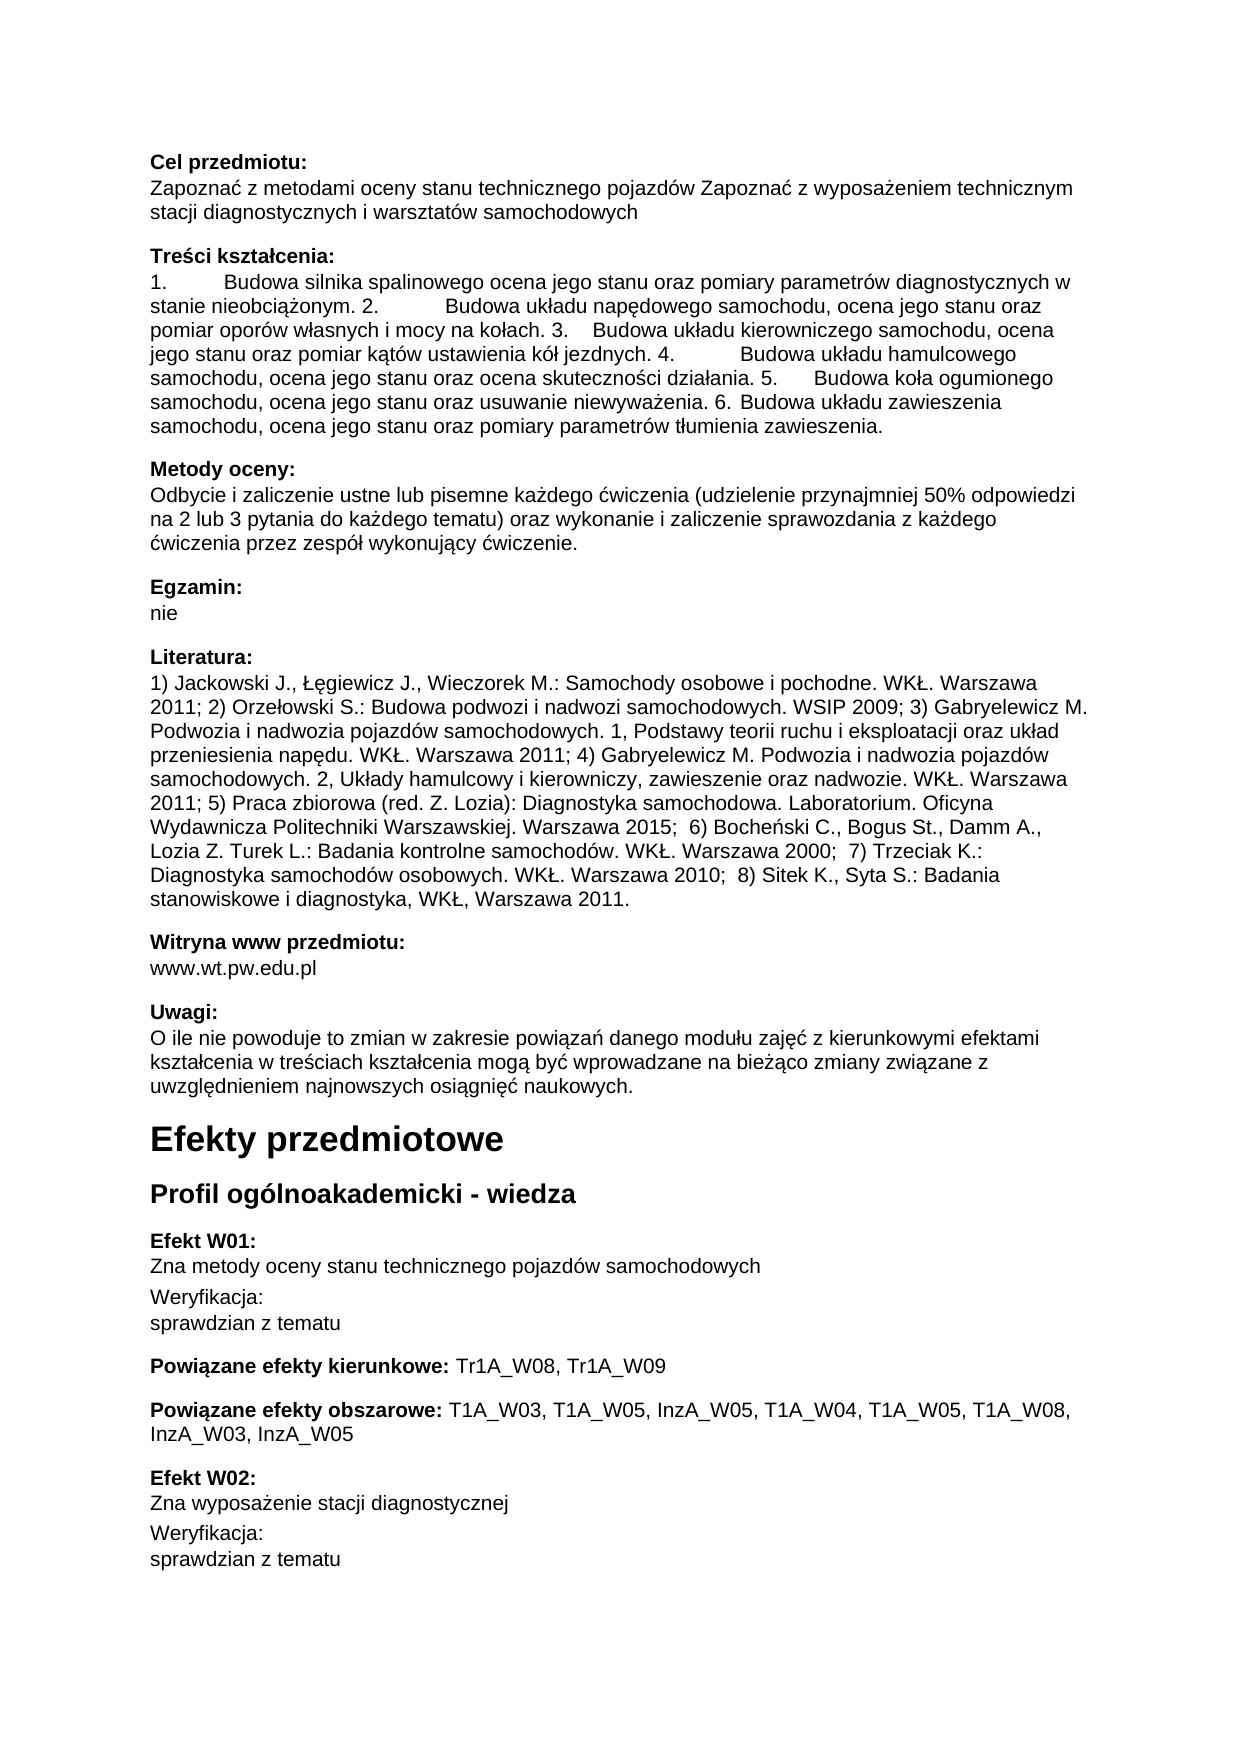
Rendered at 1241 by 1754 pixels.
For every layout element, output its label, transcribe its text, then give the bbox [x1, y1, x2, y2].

text Powiązane efekty kierunkowe: Tr1A_W08, Tr1A_W09 [150, 1354, 1090, 1378]
text O ile nie powoduje to zmian w zakresie powiązań danego modułu zajęć z kierunkowymi efektami kształcenia w treściach kształcenia mogą być wprowadzane na bieżąco zmiany związane z uwzględnieniem najnowszych osiągnięć naukowych. [150, 1026, 1090, 1098]
text Zapoznać z metodami oceny stanu technicznego pojazdów Zapoznać z wyposażeniem technicznym stacji diagnostycznych i warsztatów samochodowych [150, 176, 1090, 224]
text 1. Budowa silnika spalinowego ocena jego stanu oraz pomiary parametrów diagnostycznych w stanie nieobciążonym. 2. Budowa układu napędowego samochodu, ocena jego stanu oraz pomiar oporów własnych i mocy na kołach. 3. Budowa układu kierowniczego samochodu, ocena jego stanu oraz pomiar kątów ustawienia kół jezdnych. 4. Budowa układu hamulcowego samochodu, ocena jego stanu oraz ocena skuteczności działania. 5. Budowa koła ogumionego samochodu, ocena jego stanu oraz usuwanie niewyważenia. 6. Budowa układu zawieszenia samochodu, ocena jego stanu oraz pomiary parametrów tłumienia zawieszenia. [150, 270, 1090, 437]
text Metody oceny: [150, 457, 1090, 481]
text Efekt W01: [150, 1229, 1090, 1253]
text www.wt.pw.edu.pl [150, 956, 1090, 980]
text Weryfikacja: [150, 1284, 1090, 1308]
text Efekt W02: [150, 1466, 1090, 1490]
text sprawdzian z tematu [150, 1547, 1090, 1571]
text Treści kształcenia: [150, 244, 1090, 268]
subtitle Profil ogólnoakademicki - wiedza [150, 1178, 1090, 1209]
text Literatura: [150, 645, 1090, 669]
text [150, 1398, 1090, 1446]
text nie [150, 601, 1090, 625]
text sprawdzian z tematu [150, 1311, 1090, 1334]
text Weryfikacja: [150, 1521, 1090, 1545]
text Cel przedmiotu: [150, 150, 1090, 174]
text Zna metody oceny stanu technicznego pojazdów samochodowych [150, 1254, 1090, 1278]
text 1) Jackowski J., Łęgiewicz J., Wieczorek M.: Samochody osobowe i pochodne. WKŁ. Warszawa 2011; 2) Orzełowski S.: Budowa podwozi i nadwozi samochodowych. WSIP 2009; 3) Gabryelewicz M. Podwozia i nadwozia pojazdów samochodowych. 1, Podstawy teorii ruchu i eksploatacji oraz układ przeniesienia napędu. WKŁ. Warszawa 2011; 4) Gabryelewicz M. Podwozia i nadwozia pojazdów samochodowych. 2, Układy hamulcowy i kierowniczy, zawieszenie oraz nadwozie. WKŁ. Warszawa 2011; 5) Praca zbiorowa (red. Z. Lozia): Diagnostyka samochodowa. Laboratorium. Oficyna Wydawnicza Politechniki Warszawskiej. Warszawa 2015; 6) Bocheński C., Bogus St., Damm A., Lozia Z. Turek L.: Badania kontrolne samochodów. WKŁ. Warszawa 2000; 7) Trzeciak K.: Diagnostyka samochodów osobowych. WKŁ. Warszawa 2010; 8) Sitek K., Syta S.: Badania stanowiskowe i diagnostyka, WKŁ, Warszawa 2011. [150, 671, 1090, 910]
text Egzamin: [150, 575, 1090, 599]
text Odbycie i zaliczenie ustne lub pisemne każdego ćwiczenia (udzielenie przynajmniej 50% odpowiedzi na 2 lub 3 pytania do każdego tematu) oraz wykonanie i zaliczenie sprawozdania z każdego ćwiczenia przez zespół wykonujący ćwiczenie. [150, 483, 1090, 555]
subtitle Efekty przedmiotowe [150, 1118, 1090, 1158]
text Uwagi: [150, 1000, 1090, 1024]
text Zna wyposażenie stacji diagnostycznej [150, 1491, 1090, 1515]
text Witryna www przedmiotu: [150, 930, 1090, 954]
